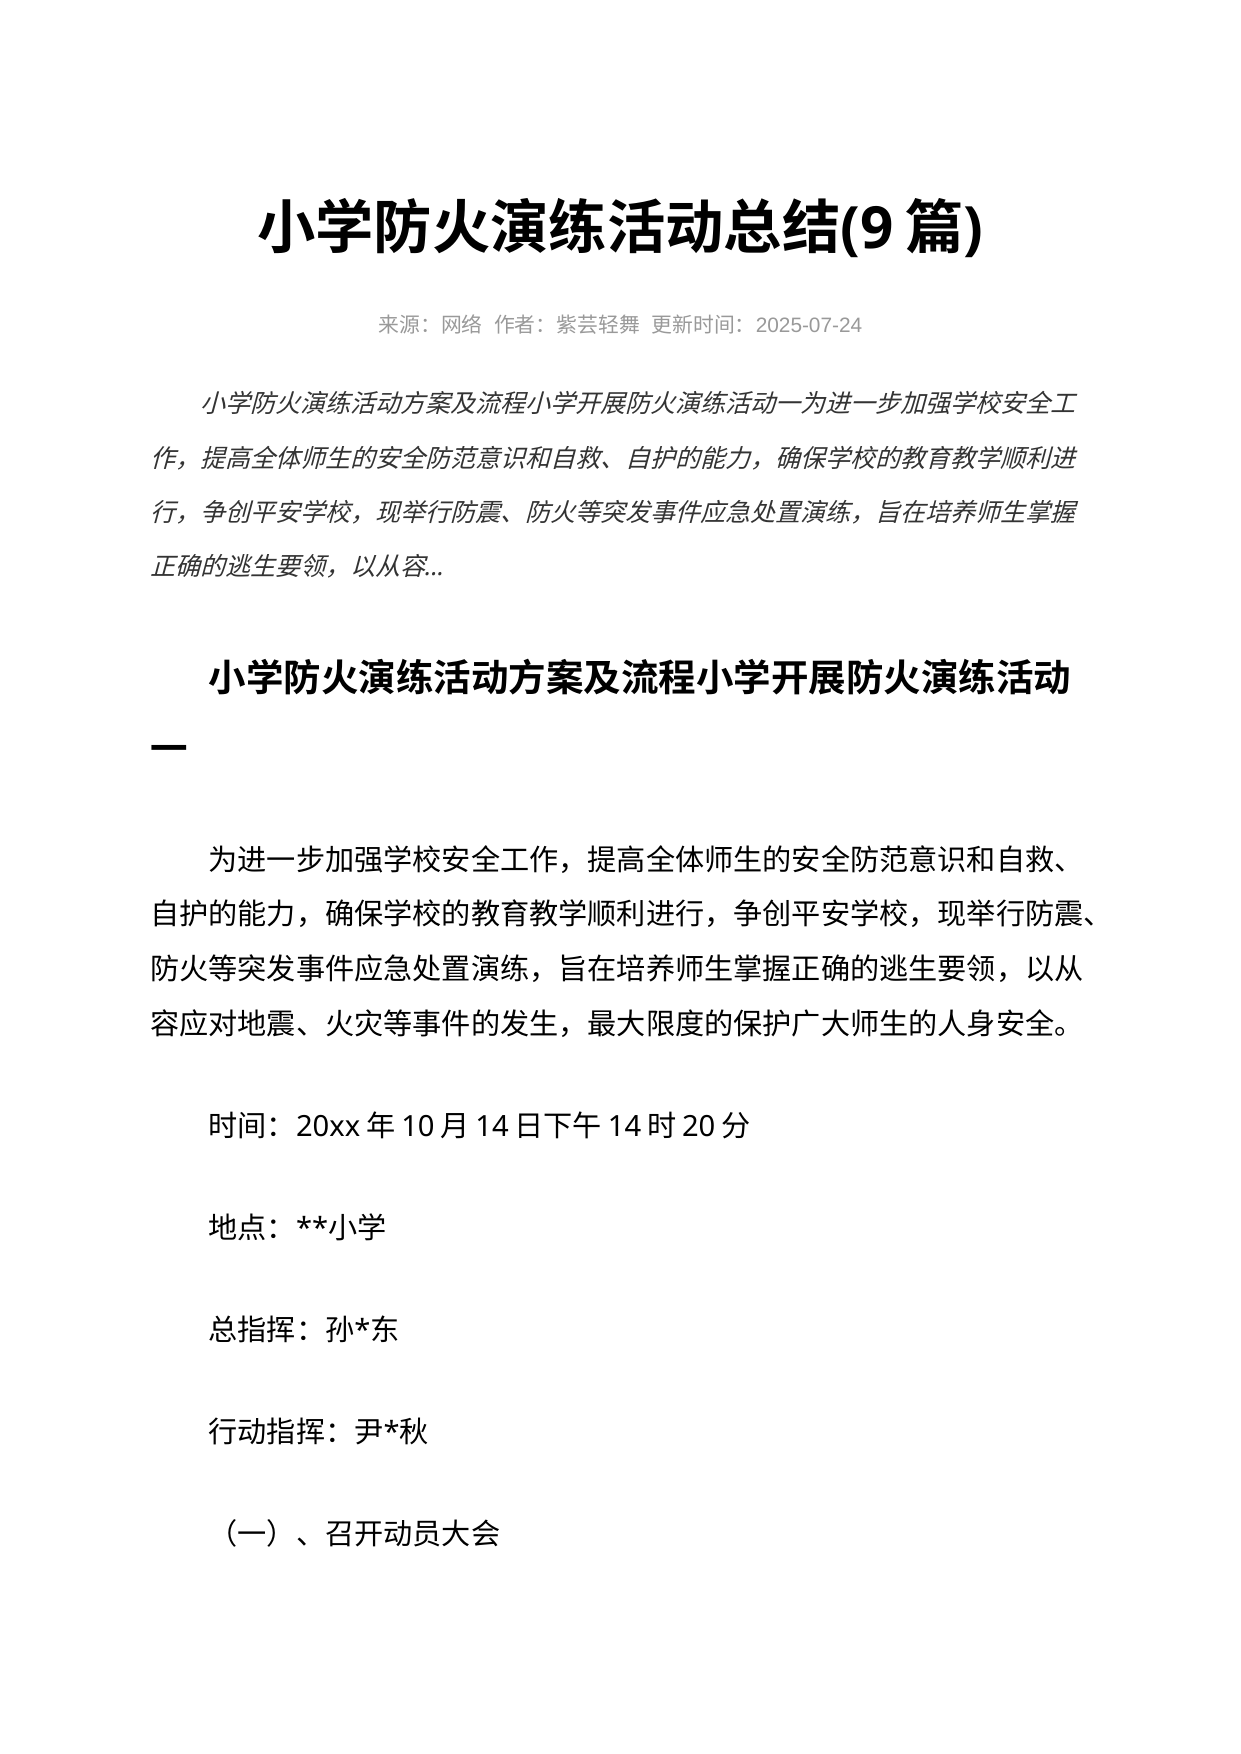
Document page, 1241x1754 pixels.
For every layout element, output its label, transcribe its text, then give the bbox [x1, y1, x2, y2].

subtitle 小学防火演练活动总结(9篇) [150, 181, 1090, 266]
text 小学防火演练活动方案及流程小学开展防火演练活动一为进一步加强学校安全工作，提高全体师生的安全防范意识和自救、自护的能力，确保学校的教育教学顺利进行，争创平安学校，现举行防震、防火等突发事件应急处置演练，旨在培养师生掌握正确的逃生要领，以从容... [150, 384, 1090, 583]
text 时间：20xx年10月14日下午14时20分 [150, 1102, 1090, 1145]
text 行动指挥：尹*秋 [150, 1408, 1090, 1451]
text （一）、召开动员大会 [150, 1510, 1090, 1553]
text 地点：**小学 [150, 1204, 1090, 1247]
text 小学防火演练活动方案及流程小学开展防火演练活动一 [150, 648, 1090, 773]
text 为进一步加强学校安全工作，提高全体师生的安全防范意识和自救、自护的能力，确保学校的教育教学顺利进行，争创平安学校，现举行防震、防火等突发事件应急处置演练，旨在培养师生掌握正确的逃生要领，以从容应对地震、火灾等事件的发生，最大限度的保护广大师生的人身安全。 [150, 836, 1090, 1043]
text 总指挥：孙*东 [150, 1306, 1090, 1349]
text 来源：网络 作者：紫芸轻舞 更新时间：2025-07-24 [150, 313, 1090, 337]
